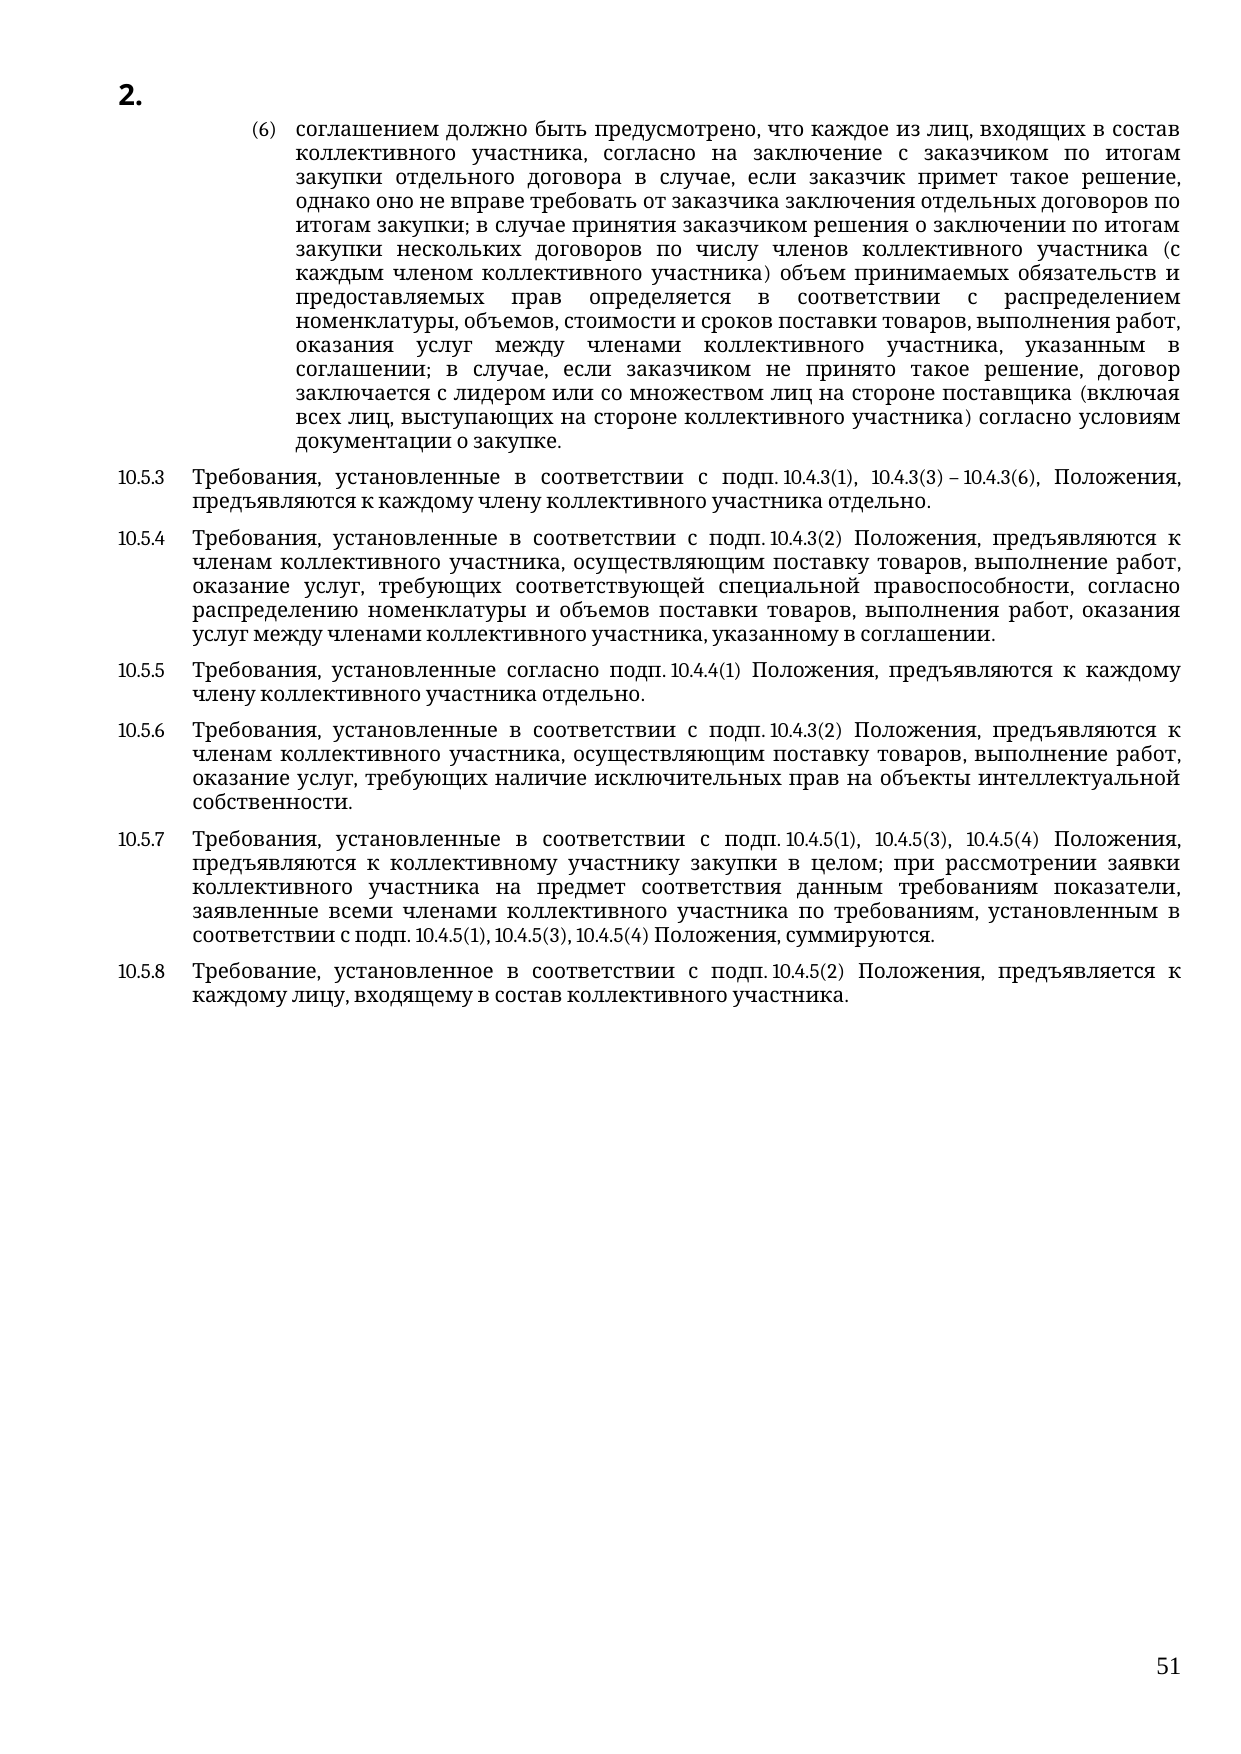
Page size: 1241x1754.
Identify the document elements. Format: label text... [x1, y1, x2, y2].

list Требования, установленные в соответствии с подп. 10.4.3(2) Положения, предъявляются к членам коллективного участника, осуществляющим поставку товаров, выполнение работ, оказание услуг, требующих наличие исключительных прав на объекты интеллектуальной собственности. [118, 719, 1181, 815]
list Требования, установленные в соответствии с подп. 10.4.3(1), 10.4.3(3) – 10.4.3(6), Положения, предъявляются к каждому члену коллективного участника отдельно. [118, 466, 1181, 514]
list Требования, установленные согласно подп. 10.4.4(1) Положения, предъявляются к каждому члену коллективного участника отдельно. [118, 659, 1181, 707]
list Требования, установленные в соответствии с подп. 10.4.5(1), 10.4.5(3), 10.4.5(4) Положения, предъявляются к коллективному участнику закупки в целом; при рассмотрении заявки коллективного участника на предмет соответствия данным требованиям показатели, заявленные всеми членами коллективного участника по требованиям, установленным в соответствии с подп. 10.4.5(1), 10.4.5(3), 10.4.5(4) Положения, суммируются. [118, 827, 1181, 947]
list Требования, установленные в соответствии с подп. 10.4.3(2) Положения, предъявляются к членам коллективного участника, осуществляющим поставку товаров, выполнение работ, оказание услуг, требующих соответствующей специальной правоспособности, согласно распределению номенклатуры и объемов поставки товаров, выполнения работ, оказания услуг между членами коллективного участника, указанному в соглашении. [118, 526, 1181, 646]
list соглашением должно быть предусмотрено, что каждое из лиц, входящих в состав коллективного участника, согласно на заключение с заказчиком по итогам закупки отдельного договора в случае, если заказчик примет такое решение, однако оно не вправе требовать от заказчика заключения отдельных договоров по итогам закупки; в случае принятия заказчиком решения о заключении по итогам закупки нескольких договоров по числу членов коллективного участника (с каждым членом коллективного участника) объем принимаемых обязательств и предоставляемых прав определяется в соответствии с распределением номенклатуры, объемов, стоимости и сроков поставки товаров, выполнения работ, оказания услуг между членами коллективного участника, указанным в соглашении; в случае, если заказчиком не принято такое решение, договор заключается с лидером или со множеством лиц на стороне поставщика (включая всех лиц, выступающих на стороне коллективного участника) согласно условиям документации о закупке. [251, 118, 1181, 453]
list Требование, установленное в соответствии с подп. 10.4.5(2) Положения, предъявляется к каждому лицу, входящему в состав коллективного участника. [118, 960, 1181, 1008]
